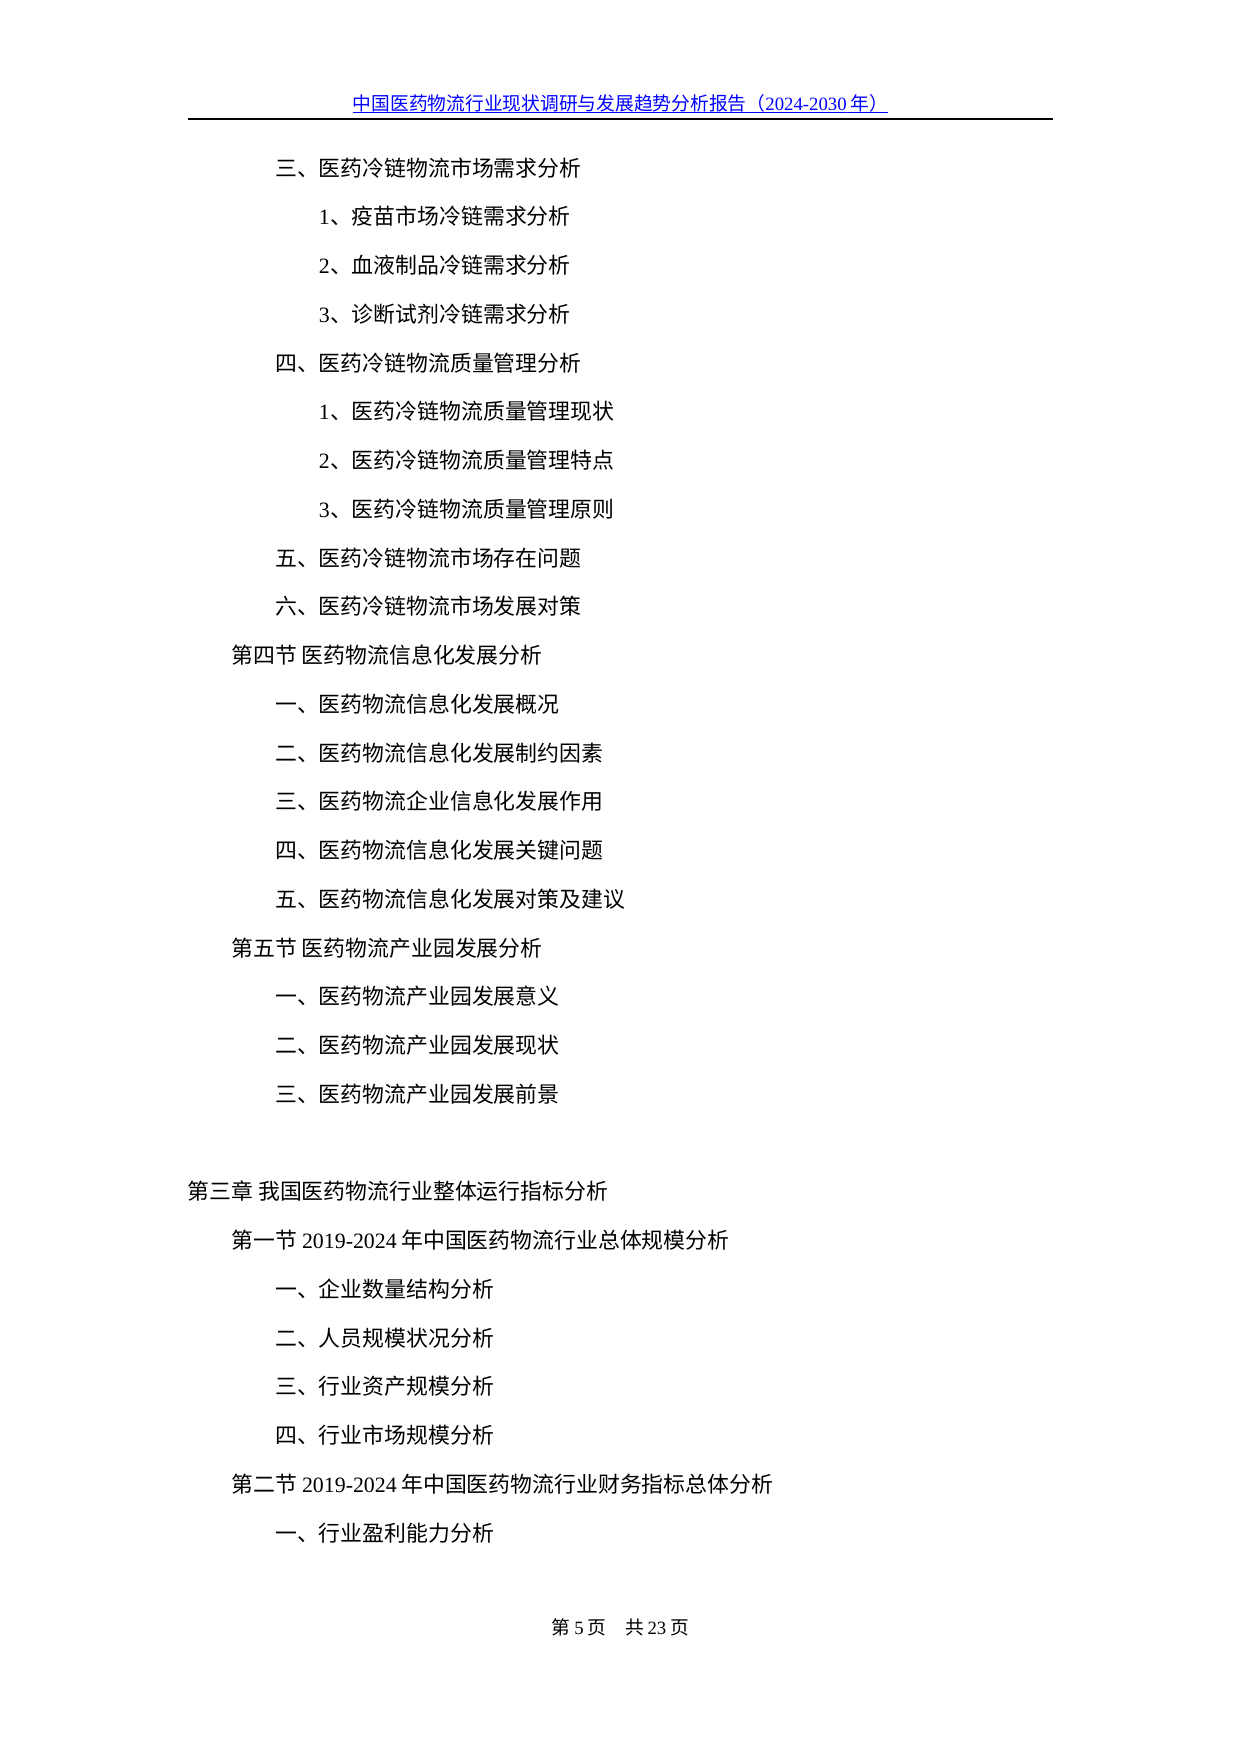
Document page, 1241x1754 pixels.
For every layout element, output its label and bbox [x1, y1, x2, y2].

text [187, 150, 1053, 1548]
